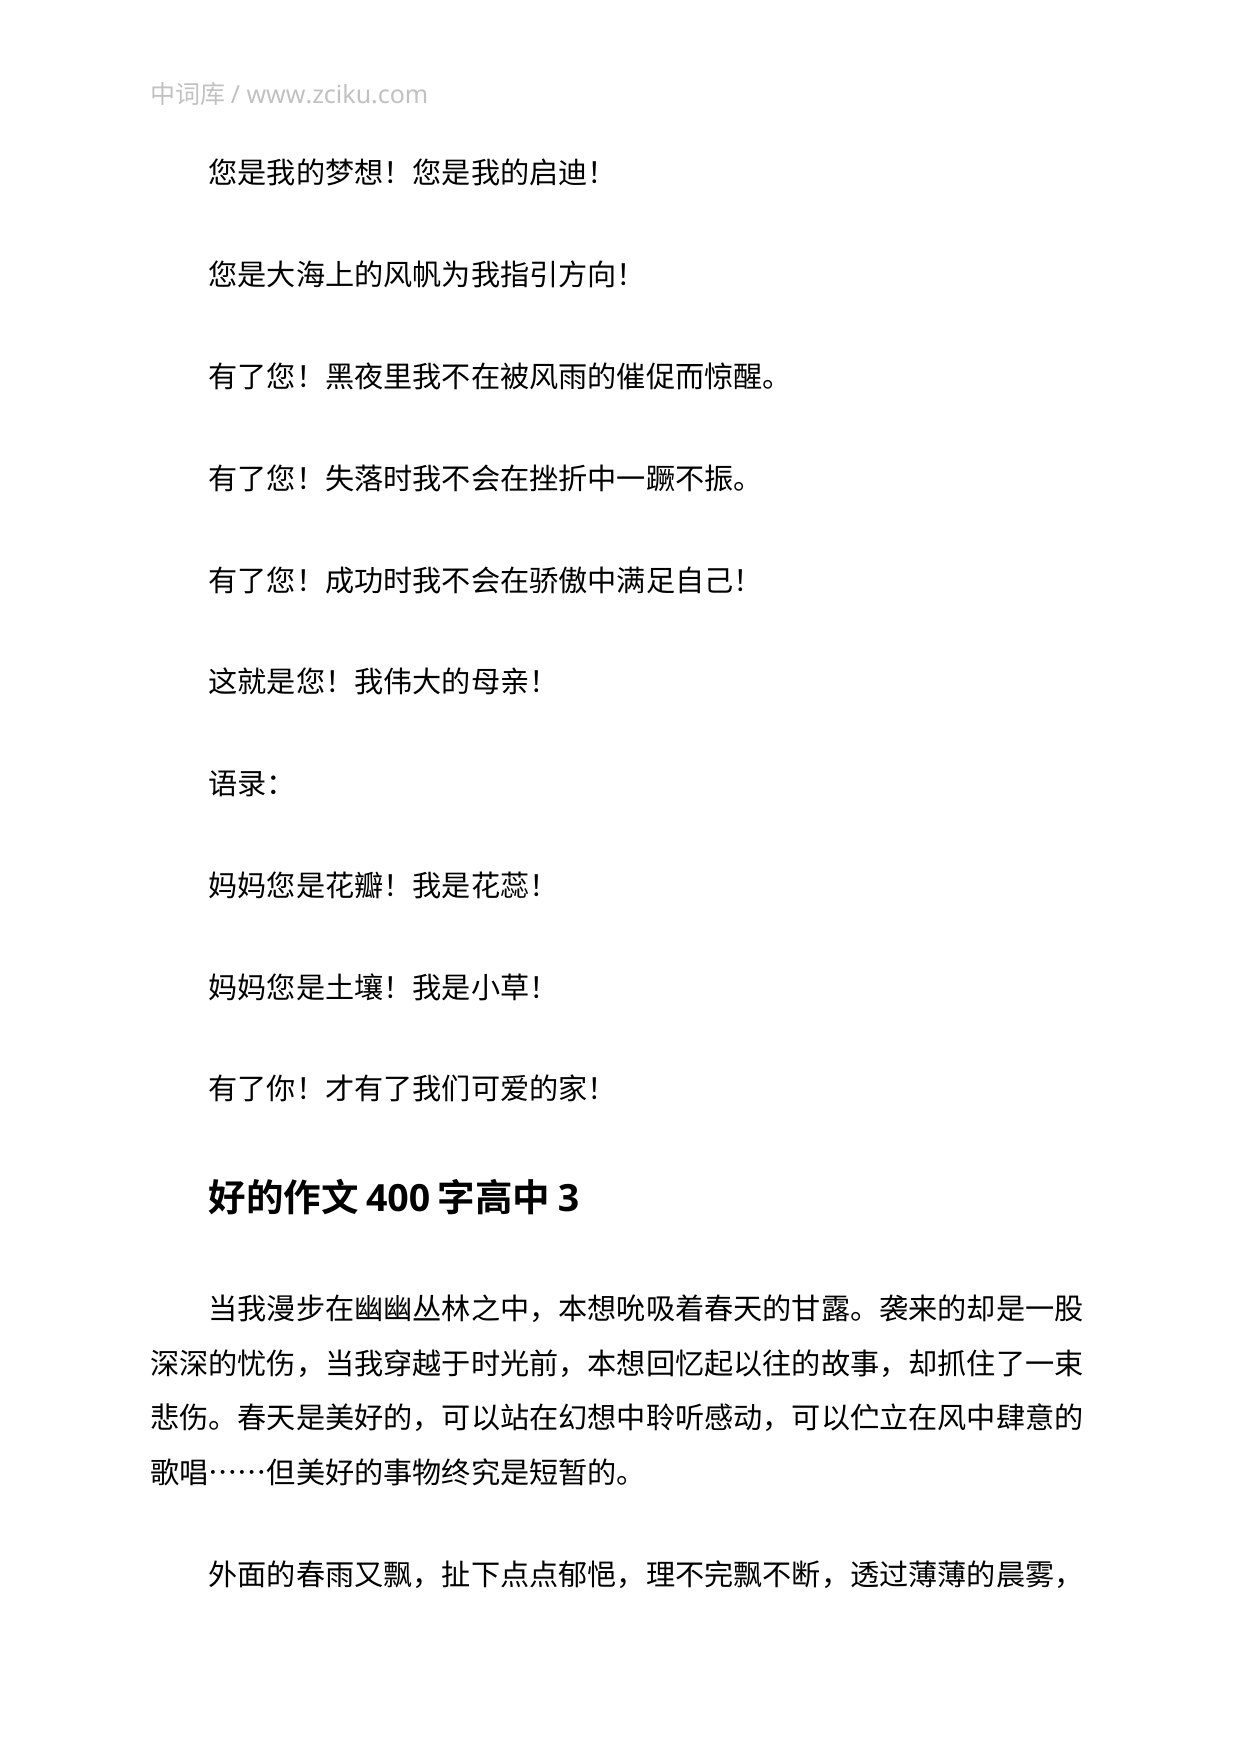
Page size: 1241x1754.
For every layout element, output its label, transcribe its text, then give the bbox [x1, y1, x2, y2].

text 有了您！黑夜里我不在被风雨的催促而惊醒。 [150, 353, 1090, 396]
text 有了你！才有了我们可爱的家！ [150, 1066, 1090, 1108]
text 当我漫步在幽幽丛林之中，本想吮吸着春天的甘露。袭来的却是一股深深的忧伤，当我穿越于时光前，本想回忆起以往的故事，却抓住了一束悲伤。春天是美好的，可以站在幻想中聆听感动，可以伫立在风中肆意的歌唱……但美好的事物终究是短暂的。 [150, 1285, 1090, 1492]
text 您是我的梦想！您是我的启迪！ [150, 150, 1090, 192]
text 妈妈您是土壤！我是小草！ [150, 964, 1090, 1006]
text 有了您！失落时我不会在挫折中一蹶不振。 [150, 455, 1090, 498]
text 语录： [150, 761, 1090, 803]
text 妈妈您是花瓣！我是花蕊！ [150, 862, 1090, 905]
text 这就是您！我伟大的母亲！ [150, 659, 1090, 701]
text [150, 1552, 1090, 1594]
text 有了您！成功时我不会在骄傲中满足自己！ [150, 557, 1090, 599]
text 好的作文400字高中3 [150, 1168, 1090, 1222]
text 您是大海上的风帆为我指引方向！ [150, 252, 1090, 294]
